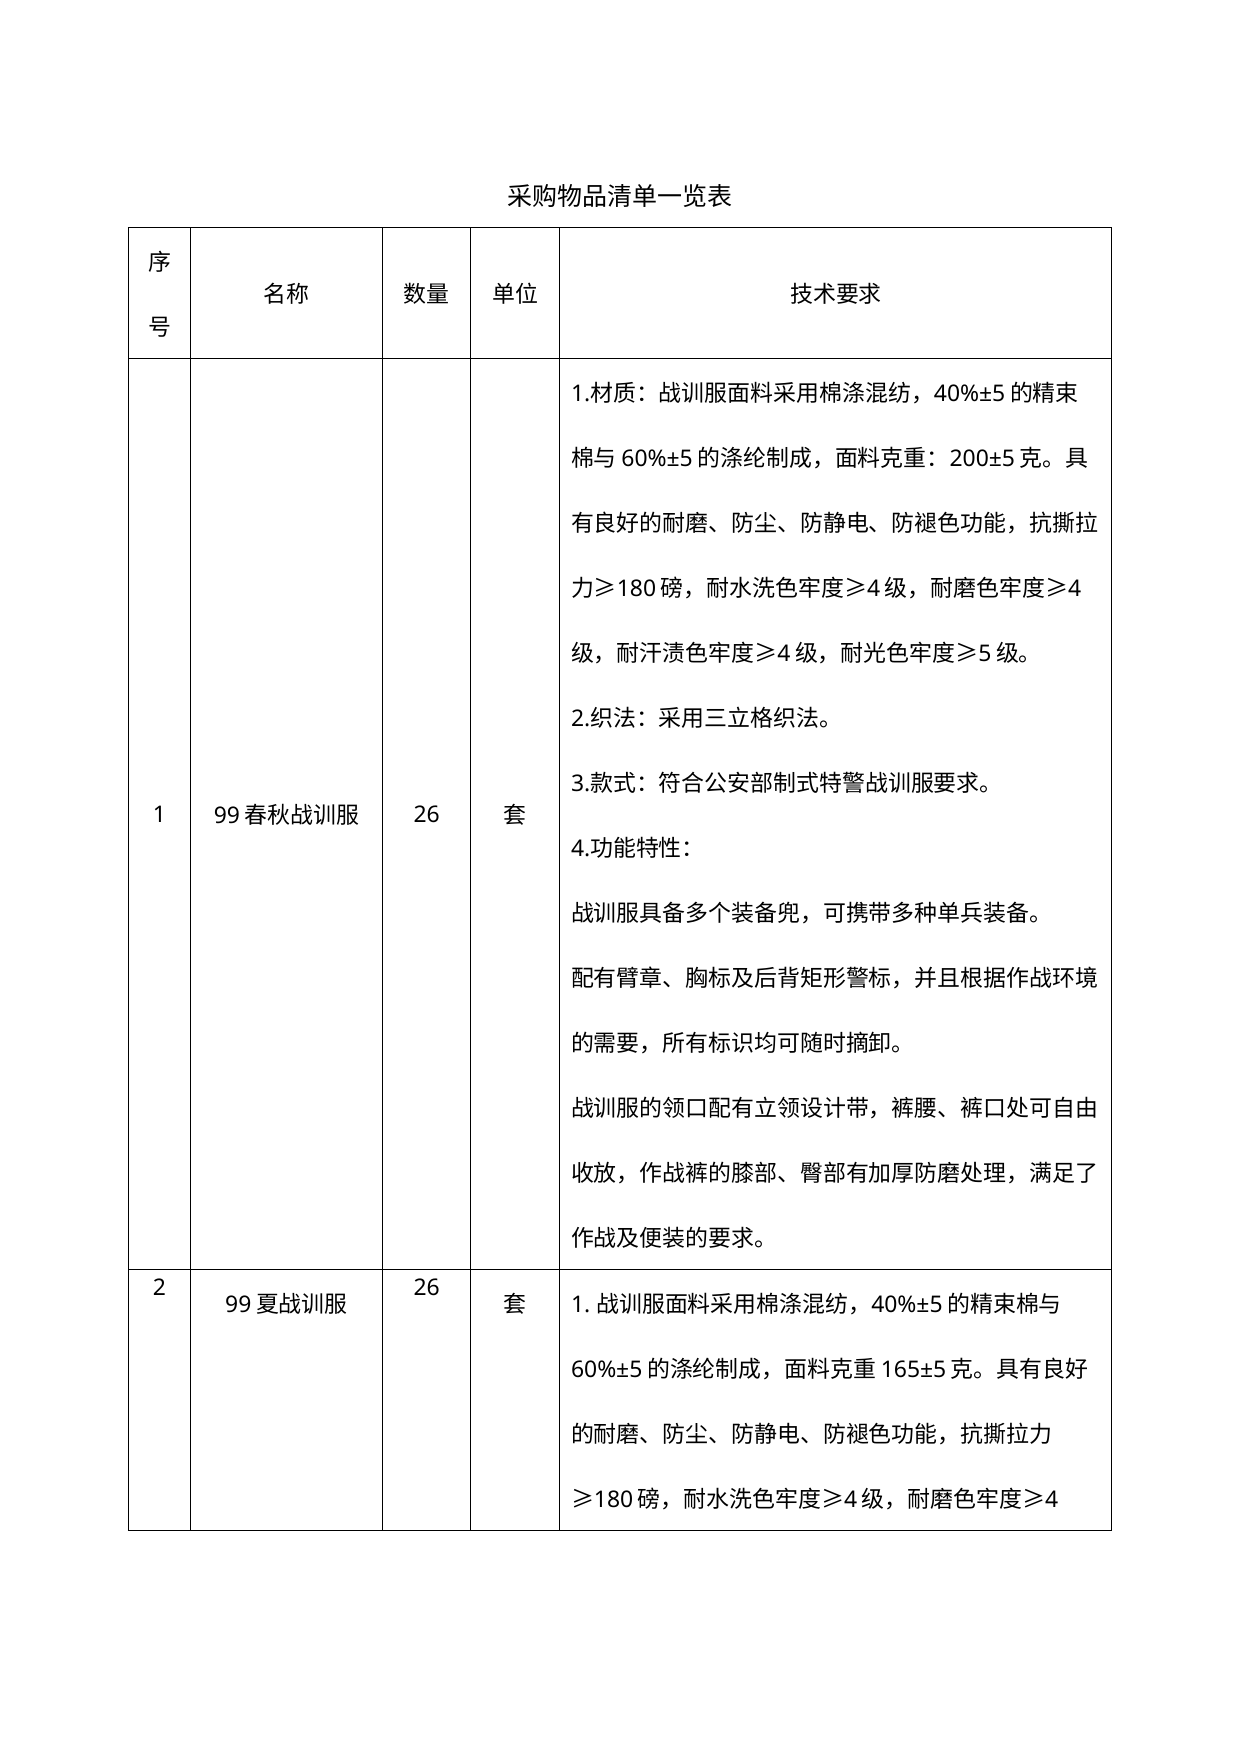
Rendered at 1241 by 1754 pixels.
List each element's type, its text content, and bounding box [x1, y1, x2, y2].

table_cell 套 [471, 359, 559, 1269]
table_cell 2 [129, 1270, 190, 1530]
table_cell 1.材质：战训服面料采用棉涤混纺，40%±5的精束棉与60%±5的涤纶制成，面料克重：200±5克。具有良好的耐磨、防尘、防静电、防褪色功能，抗撕拉力≥180磅，耐水洗色牢度≥4级，耐磨色牢度≥4级，耐汗渍色牢度≥4级，耐光色牢度≥5级。 2.织法：采用三立格织法。 3.款式：符合公安部制式特警战训服要求。 4.功能特性： 战训服具备多个装备兜，可携带多种单兵装备。 配有臂章、胸标及后背矩形警标，并且根据作战环境的需要，所有标识均可随时摘卸。 战训服的领口配有立领设计带，裤腰、裤口处可自由收放，作战裤的膝部、臀部有加厚防磨处理，满足了作战及便装的要求。 [560, 359, 1111, 1269]
text 采购物品清单一览表 [187, 162, 1053, 227]
table_header 数量 [383, 228, 470, 358]
table_header 单位 [471, 228, 559, 358]
table_header 技术要求 [560, 228, 1111, 358]
table_cell 99夏战训服 [191, 1270, 382, 1530]
table_header 序号 [129, 228, 190, 358]
table_cell 26 [383, 359, 470, 1269]
table_cell 套 [471, 1270, 559, 1530]
table_cell 1 [129, 359, 190, 1269]
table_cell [560, 1270, 1111, 1530]
table_header 名称 [191, 228, 382, 358]
table_cell 26 [383, 1270, 470, 1530]
table_cell 99春秋战训服 [191, 359, 382, 1269]
